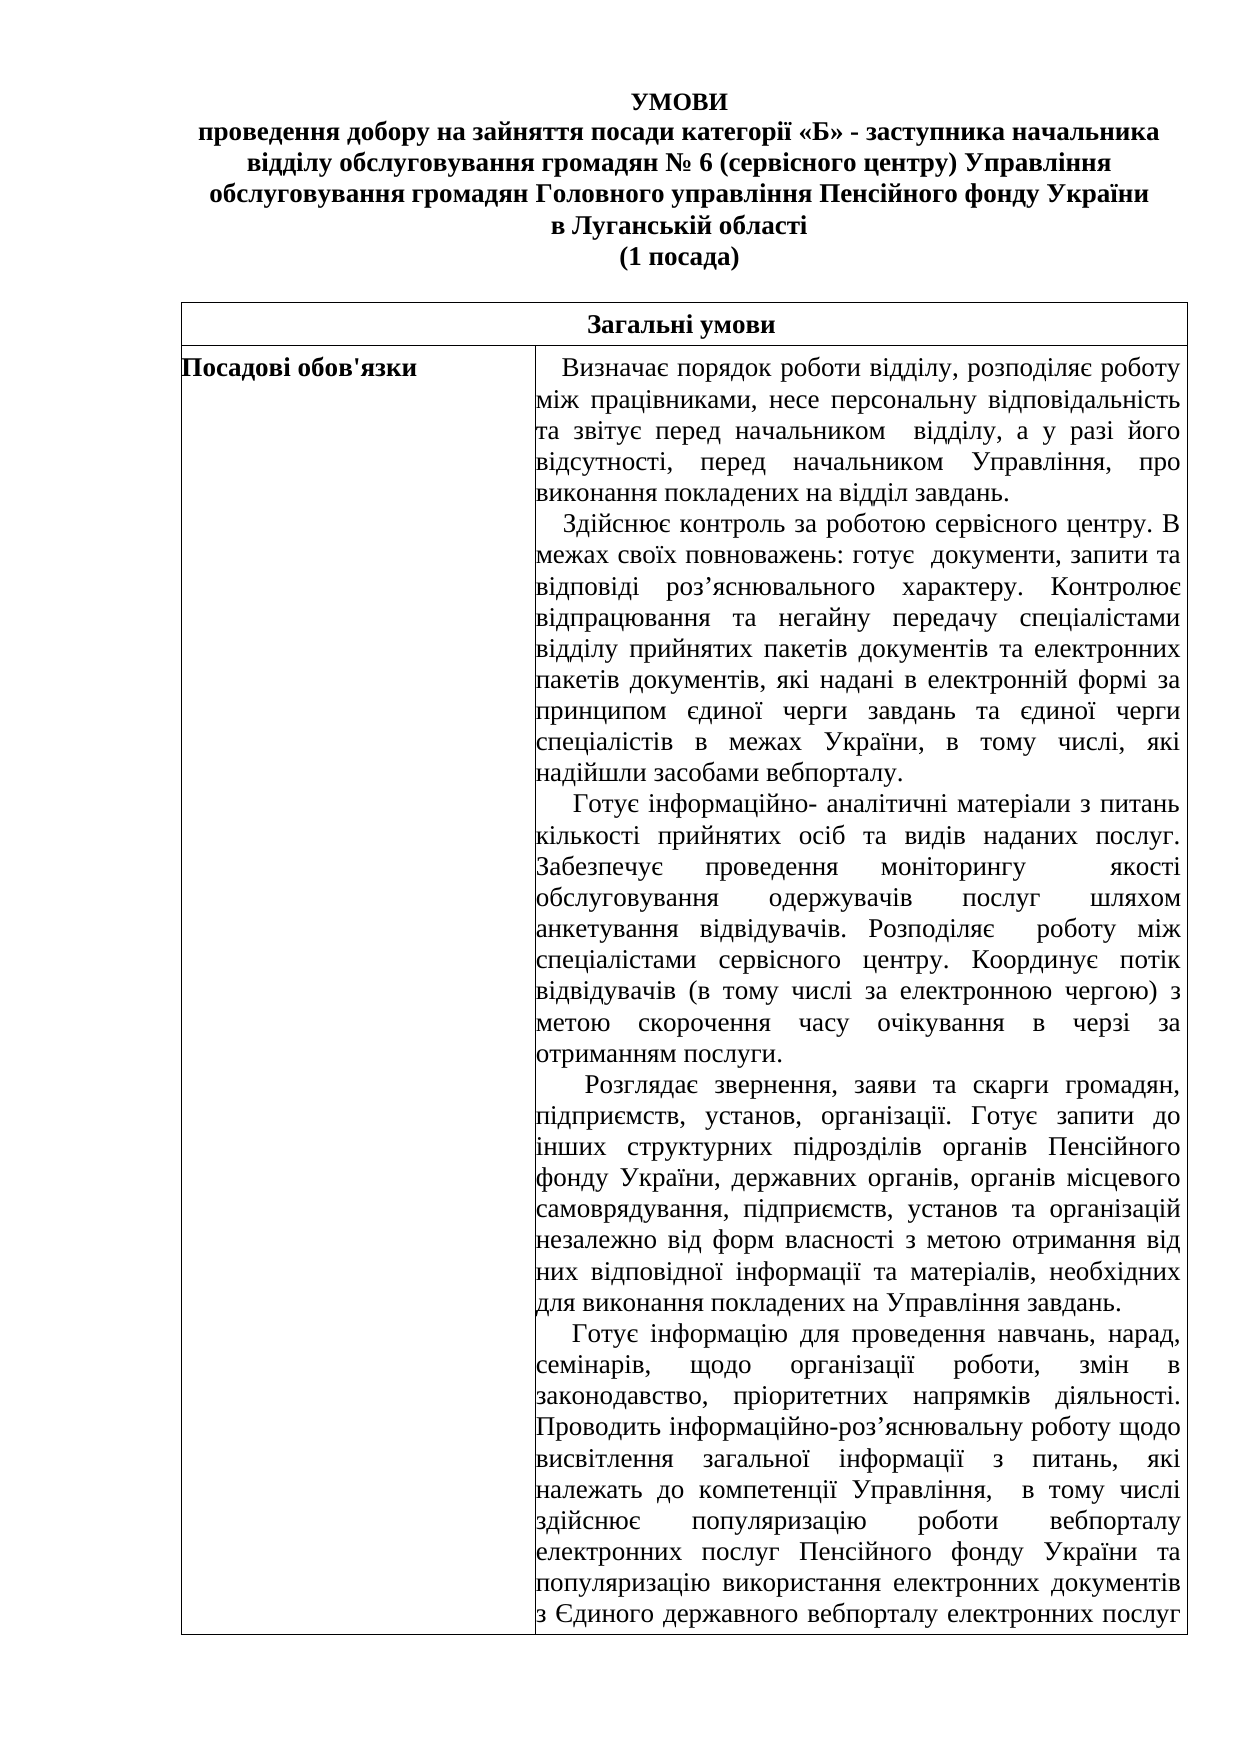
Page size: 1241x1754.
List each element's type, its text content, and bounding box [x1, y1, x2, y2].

table_header Загальні умови [182, 303, 1187, 345]
text (1 посада) [177, 240, 1181, 271]
text проведення добору на зайняття посади категорії «Б» - заступника начальника відділу обслуговування громадян № 6 (сервісного центру) Управління обслуговування громадян Головного управління Пенсійного фонду України [177, 115, 1181, 209]
text в Луганській області [177, 209, 1181, 240]
text УМОВИ [177, 87, 1181, 115]
table_cell Посадові обов'язки [182, 346, 535, 1634]
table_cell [536, 346, 1187, 1634]
